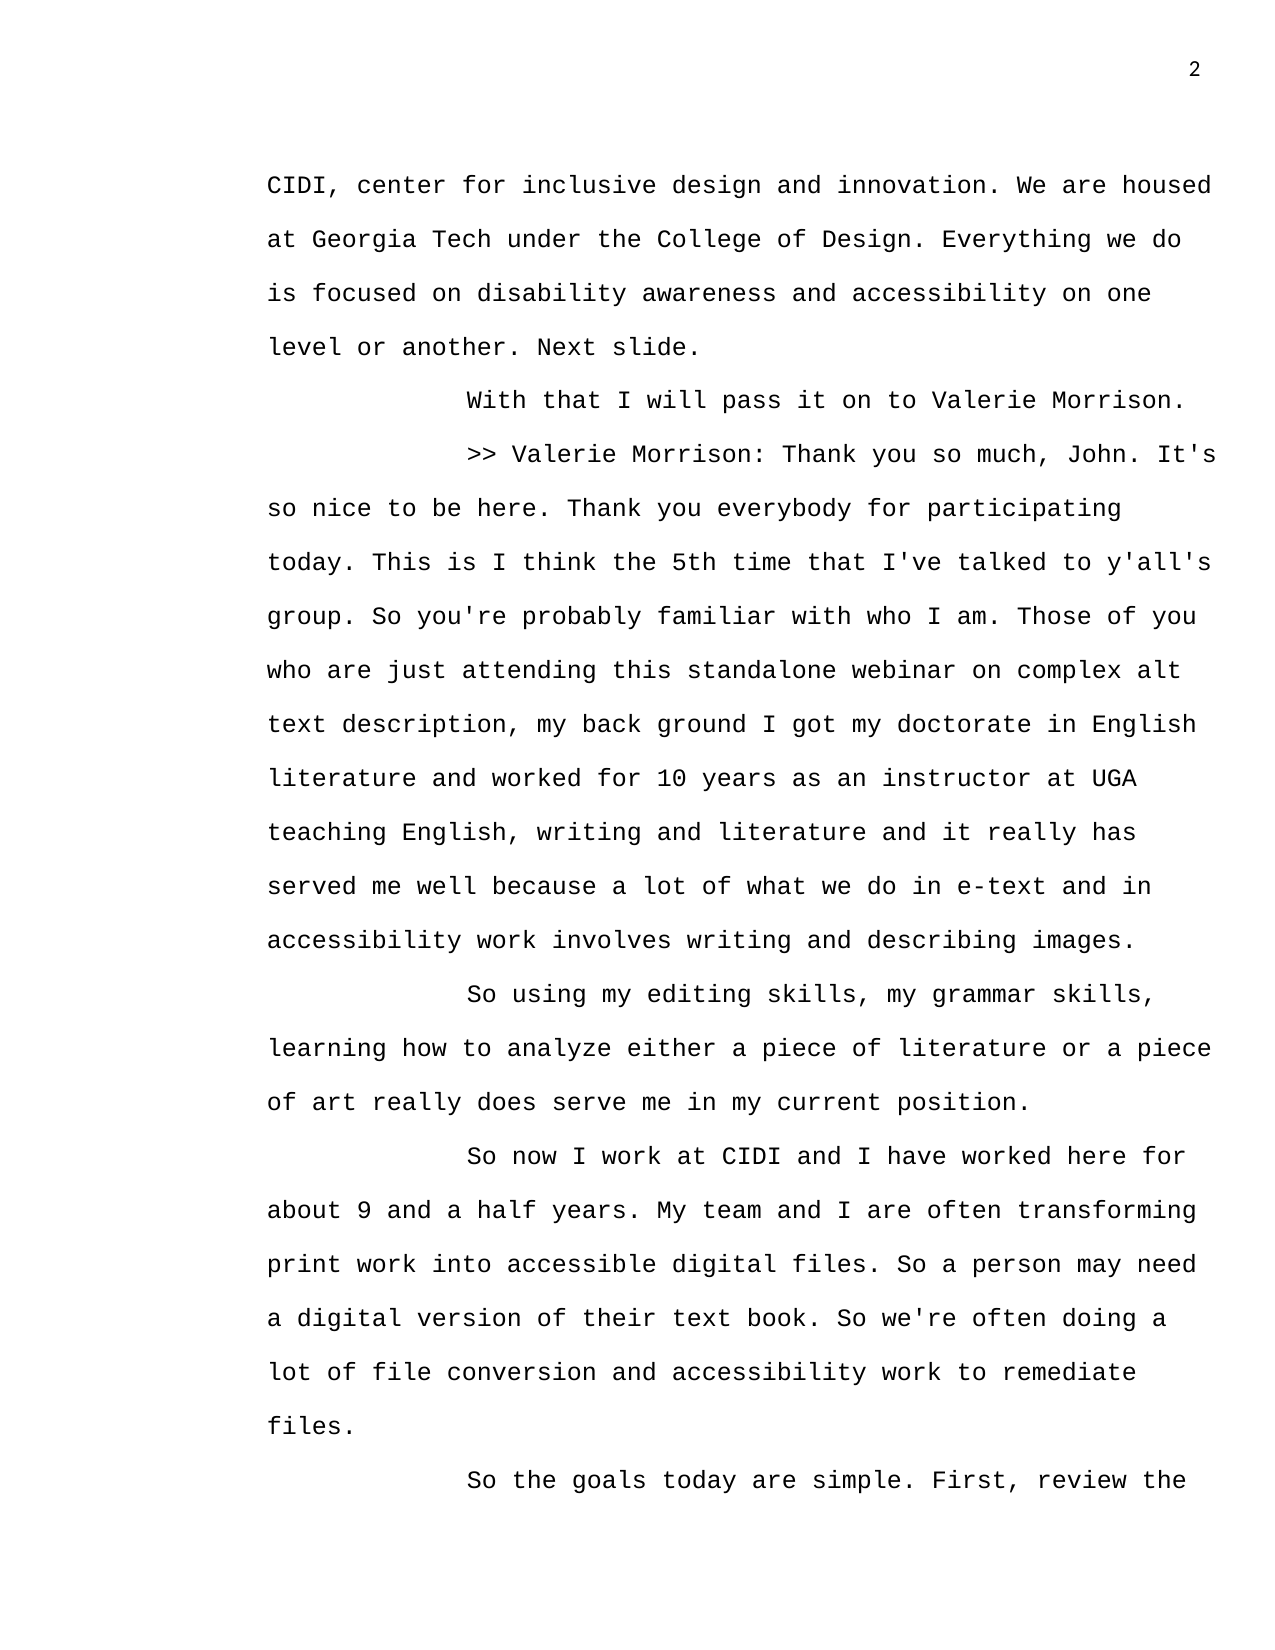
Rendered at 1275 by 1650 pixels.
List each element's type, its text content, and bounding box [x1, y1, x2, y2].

text So now I work at CIDI and I have worked here for about 9 and a half years. My team and I are often transforming print work into accessible digital files. So a person may need a digital version of their text book. So we're often doing a lot of file conversion and accessibility work to remediate files. [267, 1121, 1217, 1445]
text With that I will pass it on to Valerie Morrison. [267, 366, 1217, 420]
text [267, 1445, 1217, 1499]
text >> Valerie Morrison: Thank you so much, John. It's so nice to be here. Thank you everybody for participating today. This is I think the 5th time that I've talked to y'all's group. So you're probably familiar with who I am. Those of you who are just attending this standalone webinar on complex alt text description, my back ground I got my doctorate in English literature and worked for 10 years as an instructor at UGA teaching English, writing and literature and it really has served me well because a lot of what we do in e-text and in accessibility work involves writing and describing images. [267, 420, 1217, 959]
text So using my editing skills, my grammar skills, learning how to analyze either a piece of literature or a piece of art really does serve me in my current position. [267, 959, 1217, 1121]
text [267, 150, 1217, 366]
